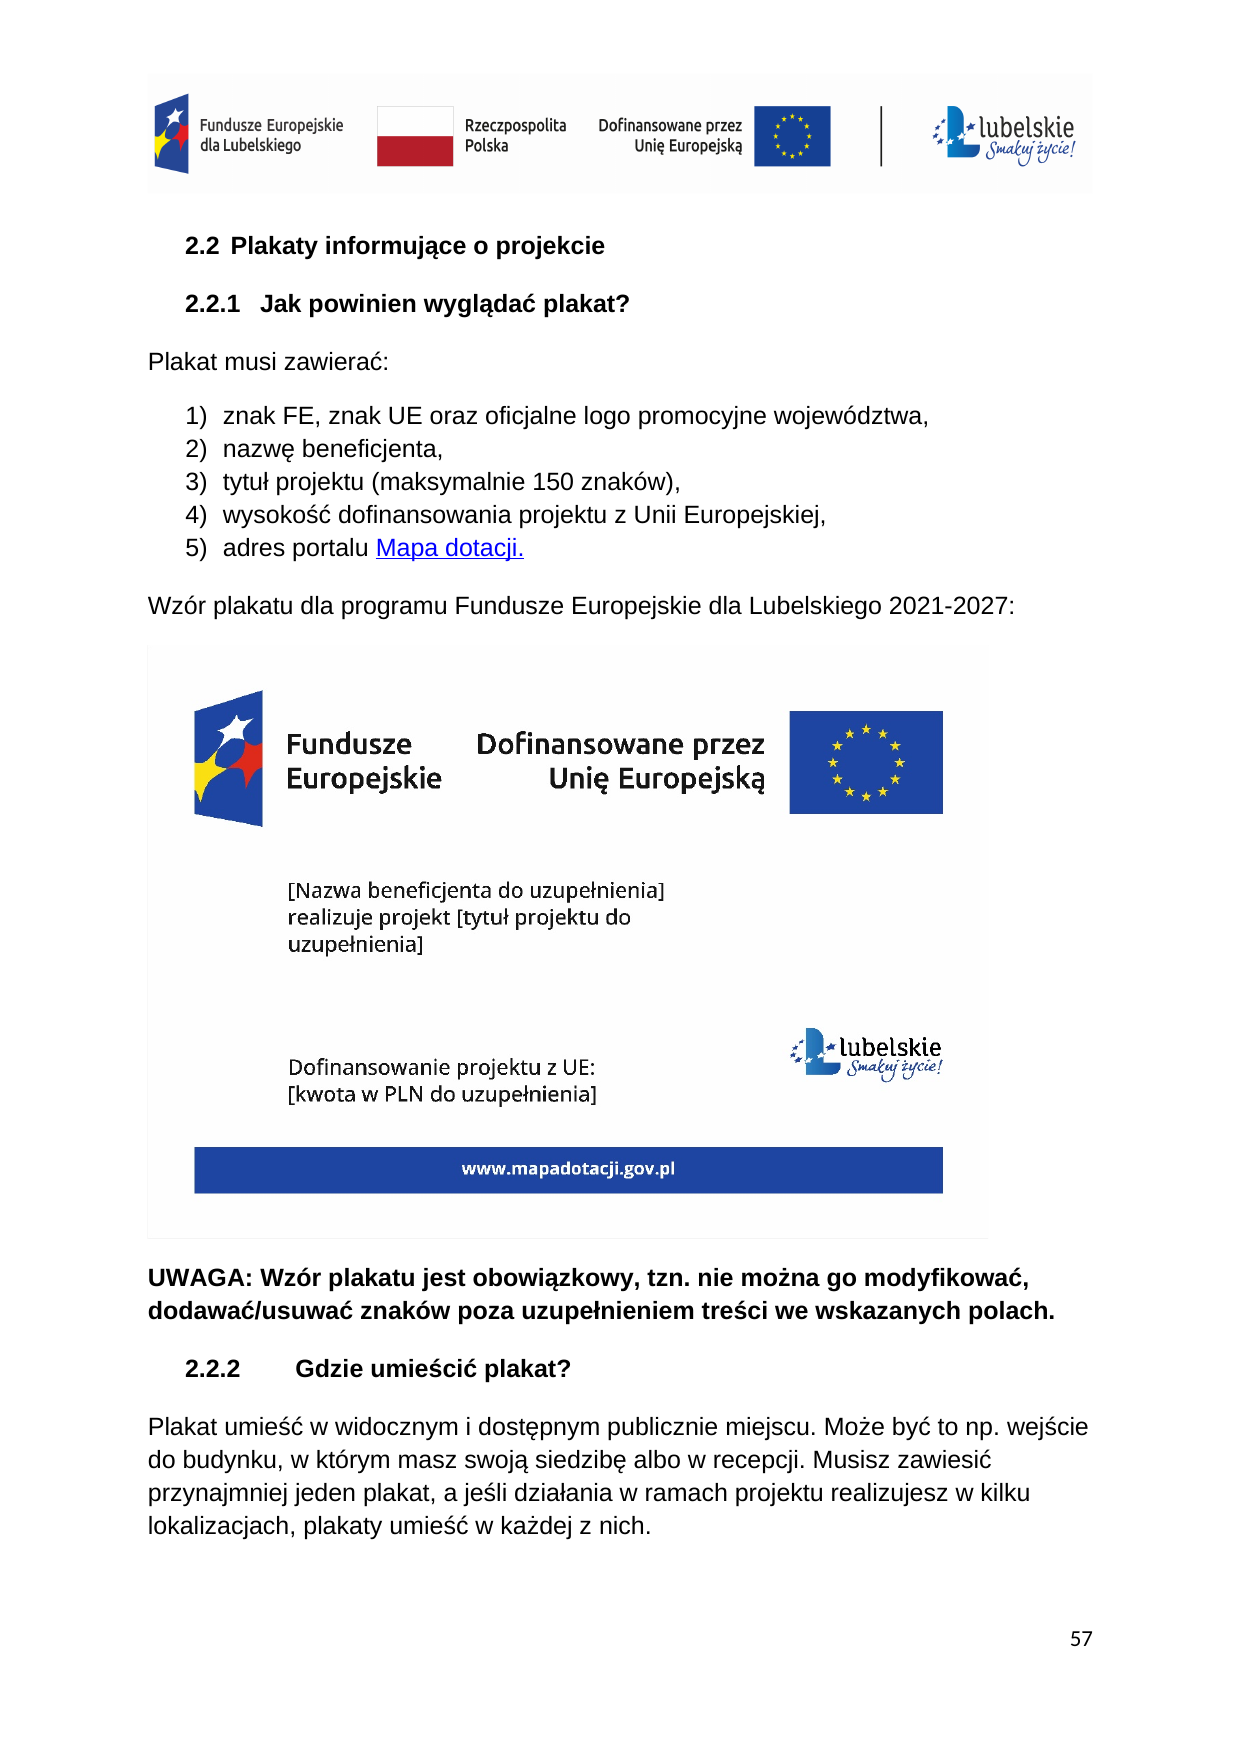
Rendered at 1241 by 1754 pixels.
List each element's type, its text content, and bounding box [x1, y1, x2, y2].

picture [147, 645, 989, 1239]
list nazwę beneficjenta, [185, 434, 1093, 463]
list znak FE, znak UE oraz oficjalne logo promocyjne województwa, [185, 401, 1093, 430]
text UWAGA: Wzór plakatu jest obowiązkowy, tzn. nie można go modyfikować, dodawać/usuwać znaków poza uzupełnieniem treści we wskazanych polach. [148, 1263, 1093, 1325]
list Plakaty informujące o projekcie [185, 231, 1093, 260]
list wysokość dofinansowania projektu z Unii Europejskiej, [185, 500, 1093, 529]
picture [147, 73, 1093, 194]
list adres portalu Mapa dotacji. [185, 533, 1093, 562]
text Plakat umieść w widocznym i dostępnym publicznie miejscu. Może być to np. wejście do budynku, w którym masz swoją siedzibę albo w recepcji. Musisz zawiesić przynajmniej jeden plakat, a jeśli działania w ramach projektu realizujesz w kilku lokalizacjach, plakaty umieść w każdej z nich. [148, 1412, 1093, 1540]
text Plakat musi zawierać: [148, 347, 1093, 376]
list Gdzie umieścić plakat? [185, 1354, 1093, 1383]
list Jak powinien wyglądać plakat? [185, 289, 1093, 318]
list tytuł projektu (maksymalnie 150 znaków), [185, 467, 1093, 496]
text Wzór plakatu dla programu Fundusze Europejskie dla Lubelskiego 2021-2027: [148, 591, 1093, 620]
